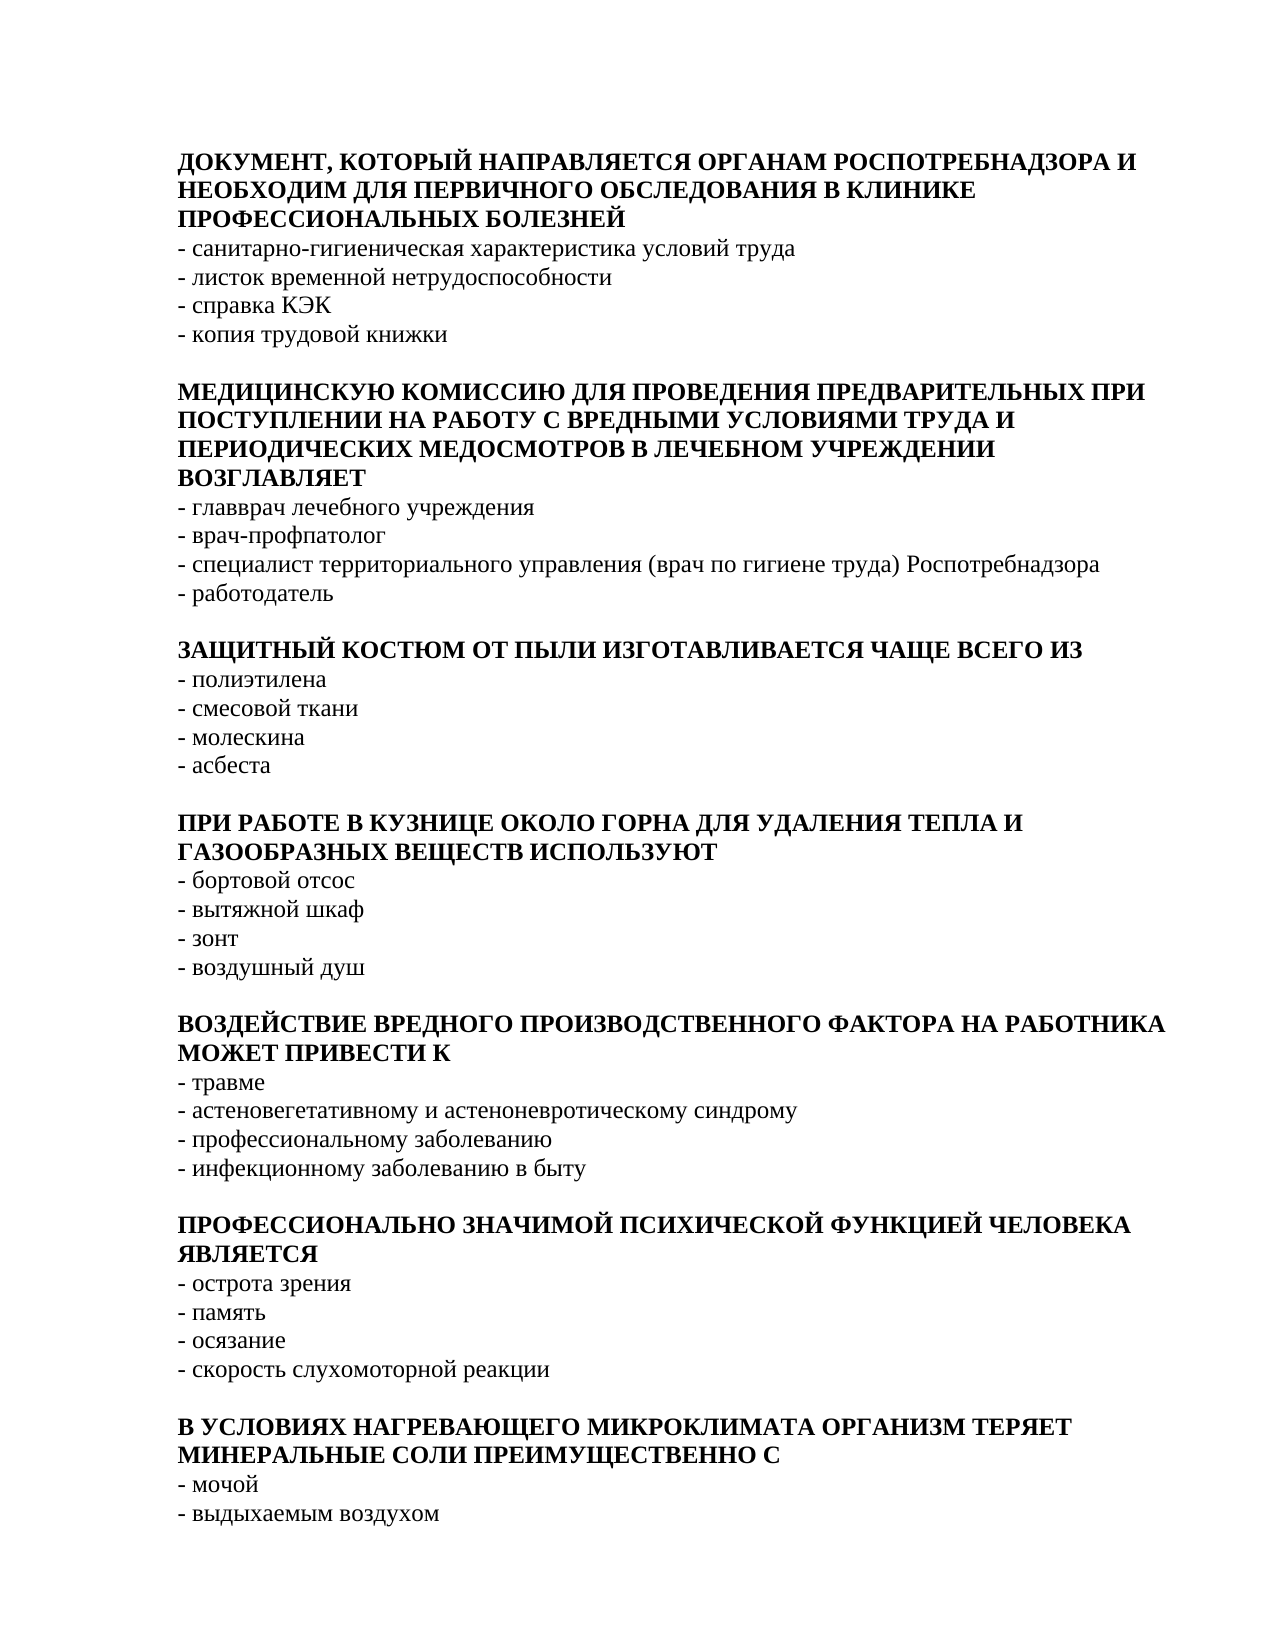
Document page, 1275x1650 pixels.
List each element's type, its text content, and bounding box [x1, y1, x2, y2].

text - осязание [177, 1326, 1186, 1354]
text - бортовой отсос [177, 866, 1186, 894]
text - главврач лечебного учреждения [177, 492, 1186, 521]
text - острота зрения [177, 1268, 1186, 1297]
text - мочой [177, 1469, 1186, 1498]
text - профессиональному заболеванию [177, 1124, 1186, 1153]
text - выдыхаемым воздухом [177, 1498, 1186, 1527]
text - смесовой ткани [177, 693, 1186, 722]
text - вытяжной шкаф [177, 894, 1186, 923]
text - санитарно-гигиеническая характеристика условий труда [177, 233, 1186, 262]
text ЗАЩИТНЫЙ КОСТЮМ ОТ ПЫЛИ ИЗГОТАВЛИВАЕТСЯ ЧАЩЕ ВСЕГО ИЗ [177, 636, 1186, 664]
text - копия трудовой книжки [177, 319, 1186, 348]
text ВОЗДЕЙСТВИЕ ВРЕДНОГО ПРОИЗВОДСТВЕННОГО ФАКТОРА НА РАБОТНИКА МОЖЕТ ПРИВЕСТИ К [177, 1009, 1186, 1067]
text - асбеста [177, 751, 1186, 779]
text - астеновегетативному и астеноневротическому синдрому [177, 1096, 1186, 1124]
text - полиэтилена [177, 664, 1186, 693]
text - специалист территориального управления (врач по гигиене труда) Роспотребнадзора [177, 549, 1186, 578]
text МЕДИЦИНСКУЮ КОМИССИЮ ДЛЯ ПРОВЕДЕНИЯ ПРЕДВАРИТЕЛЬНЫХ ПРИ ПОСТУПЛЕНИИ НА РАБОТУ С ВРЕДНЫМИ УСЛОВИЯМИ ТРУДА И ПЕРИОДИЧЕСКИХ МЕДОСМОТРОВ В ЛЕЧЕБНОМ УЧРЕЖДЕНИИ ВОЗГЛАВЛЯЕТ [177, 377, 1186, 492]
text - зонт [177, 923, 1186, 952]
text - справка КЭК [177, 291, 1186, 319]
text В УСЛОВИЯХ НАГРЕВАЮЩЕГО МИКРОКЛИМАТА ОРГАНИЗМ ТЕРЯЕТ МИНЕРАЛЬНЫЕ СОЛИ ПРЕИМУЩЕСТВЕННО С [177, 1412, 1186, 1469]
text ДОКУМЕНТ, КОТОРЫЙ НАПРАВЛЯЕТСЯ ОРГАНАМ РОСПОТРЕБНАДЗОРА И НЕОБХОДИМ ДЛЯ ПЕРВИЧНОГО ОБСЛЕДОВАНИЯ В КЛИНИКЕ ПРОФЕССИОНАЛЬНЫХ БОЛЕЗНЕЙ [177, 147, 1186, 233]
text ПРИ РАБОТЕ В КУЗНИЦЕ ОКОЛО ГОРНА ДЛЯ УДАЛЕНИЯ ТЕПЛА И ГАЗООБРАЗНЫХ ВЕЩЕСТВ ИСПОЛЬЗУЮТ [177, 808, 1186, 866]
text - скорость слухомоторной реакции [177, 1354, 1186, 1383]
text - молескина [177, 722, 1186, 751]
text - инфекционному заболеванию в быту [177, 1153, 1186, 1182]
text - работодатель [177, 578, 1186, 607]
text - листок временной нетрудоспособности [177, 262, 1186, 291]
text - врач-профпатолог [177, 521, 1186, 549]
text - память [177, 1297, 1186, 1326]
text ПРОФЕССИОНАЛЬНО ЗНАЧИМОЙ ПСИХИЧЕСКОЙ ФУНКЦИЕЙ ЧЕЛОВЕКА ЯВЛЯЕТСЯ [177, 1211, 1186, 1268]
text - травме [177, 1067, 1186, 1096]
text - воздушный душ [177, 952, 1186, 981]
